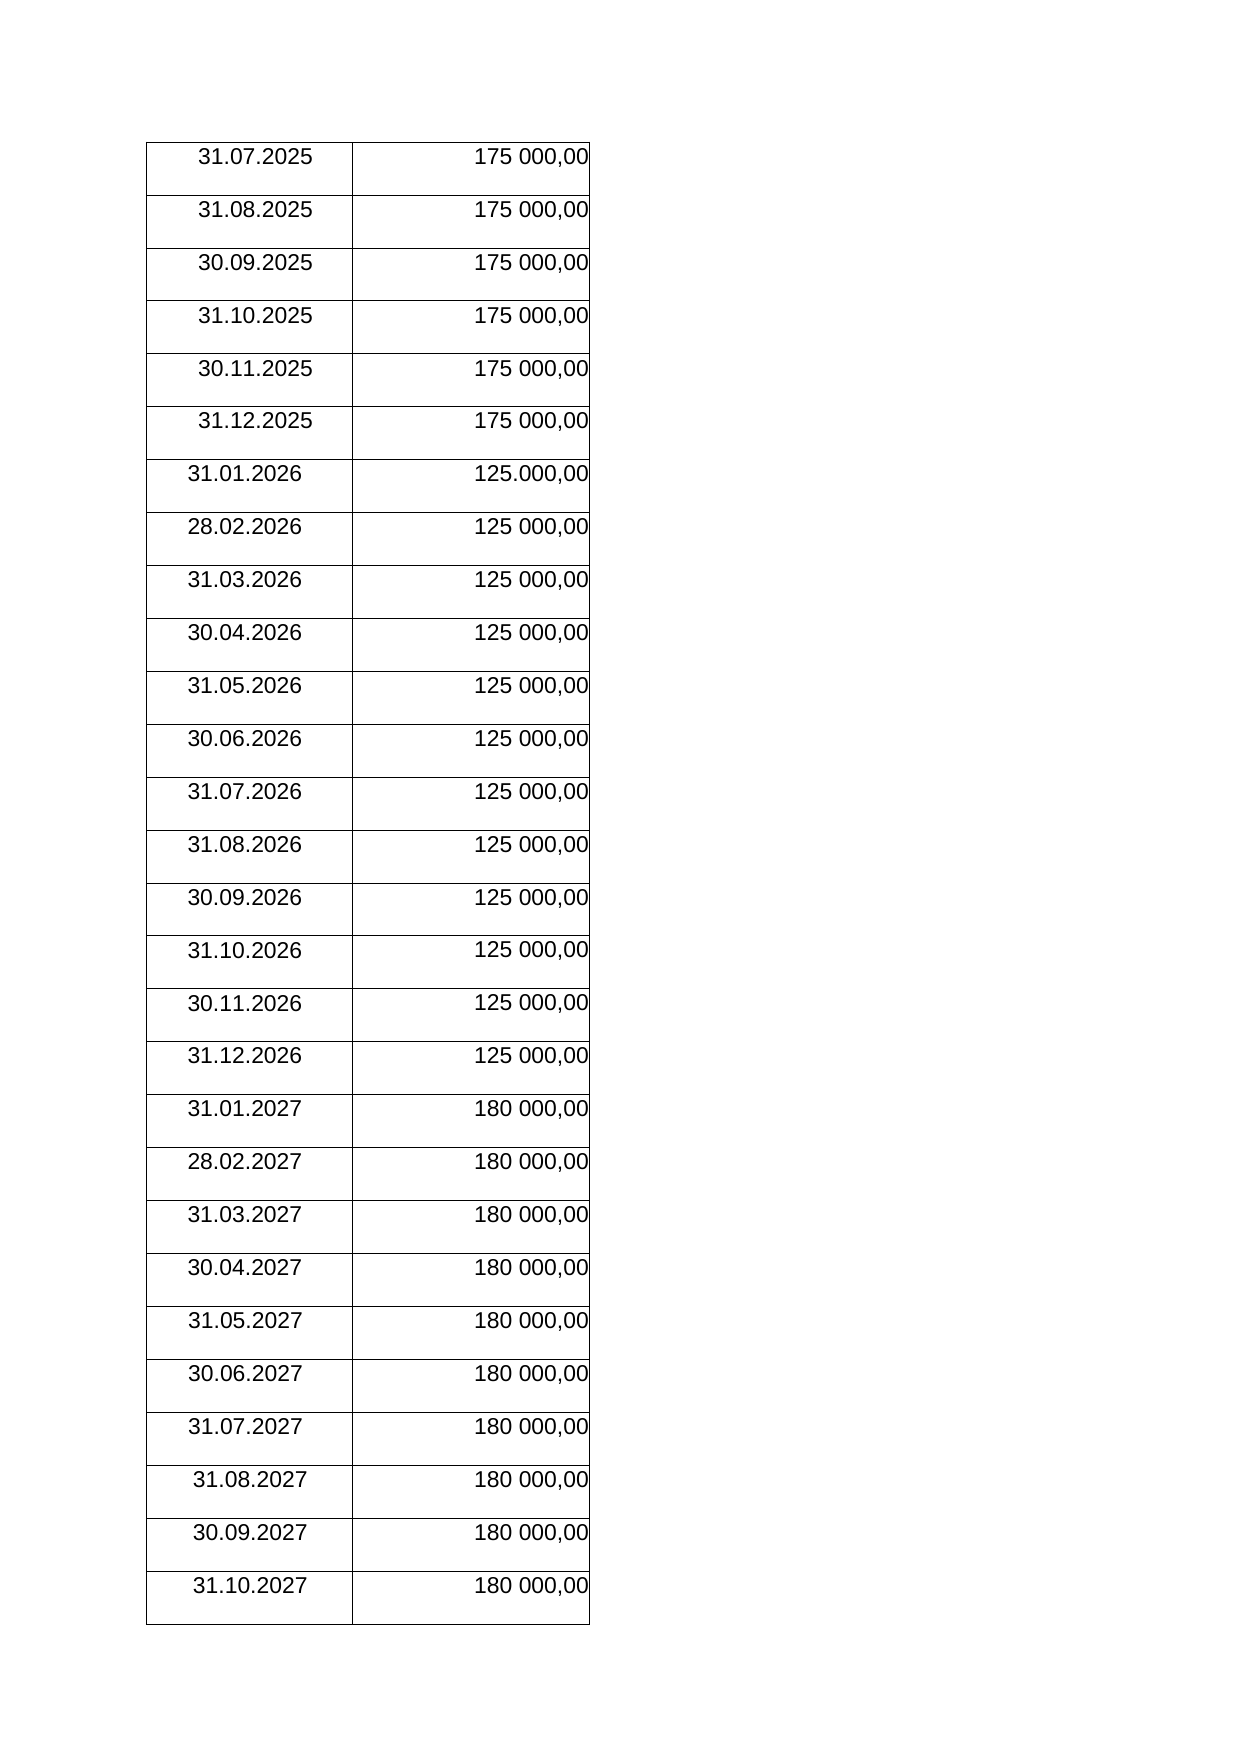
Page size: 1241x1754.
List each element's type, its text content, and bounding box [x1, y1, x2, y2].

table_cell 175 000,00 [353, 196, 589, 247]
table_cell 31.08.2027 [147, 1466, 352, 1518]
table_cell 180 000,00 [353, 1201, 589, 1253]
table_cell 31.08.2026 [147, 831, 352, 882]
table_cell 180 000,00 [353, 1148, 589, 1200]
table_cell 31.01.2027 [147, 1095, 352, 1147]
table_cell 125 000,00 [353, 778, 589, 829]
table_cell 30.06.2026 [147, 725, 352, 777]
table_cell 175 000,00 [353, 301, 589, 353]
table_cell 31.05.2027 [147, 1307, 352, 1359]
table_cell 30.06.2027 [147, 1360, 352, 1412]
table_cell 175 000,00 [353, 143, 589, 194]
table_cell 180 000,00 [353, 1307, 589, 1359]
table_cell 180 000,00 [353, 1254, 589, 1306]
table_cell 31.03.2027 [147, 1201, 352, 1253]
table_cell 30.09.2025 [147, 249, 352, 300]
table_cell 31.07.2027 [147, 1413, 352, 1465]
table_cell 28.02.2026 [147, 513, 352, 565]
table_cell 31.07.2026 [147, 778, 352, 829]
table_cell 31.07.2025 [147, 143, 352, 194]
table_cell 125 000,00 [353, 884, 589, 935]
table_cell 31.10.2026 [147, 936, 352, 988]
table_cell 125.000,00 [353, 460, 589, 512]
table_cell 31.08.2025 [147, 196, 352, 247]
table_cell 125 000,00 [353, 513, 589, 565]
table_cell 125 000,00 [353, 566, 589, 618]
table_cell 125 000,00 [353, 1042, 589, 1094]
table_cell 125 000,00 [353, 619, 589, 671]
table_cell 175 000,00 [353, 249, 589, 300]
table_cell 30.04.2026 [147, 619, 352, 671]
table_cell 180 000,00 [353, 1413, 589, 1465]
table_cell 30.04.2027 [147, 1254, 352, 1306]
table_cell 125 000,00 [353, 672, 589, 724]
table_cell 30.09.2027 [147, 1519, 352, 1571]
table_cell 30.11.2026 [147, 989, 352, 1041]
table_cell 31.05.2026 [147, 672, 352, 724]
table_cell 180 000,00 [353, 1572, 589, 1623]
table_cell 175 000,00 [353, 407, 589, 459]
table_cell 125 000,00 [353, 989, 589, 1041]
table_cell 28.02.2027 [147, 1148, 352, 1200]
table_cell 31.01.2026 [147, 460, 352, 512]
table_cell 125 000,00 [353, 725, 589, 777]
table_cell 125 000,00 [353, 936, 589, 988]
table_cell 31.10.2027 [147, 1572, 352, 1623]
table_cell 30.09.2026 [147, 884, 352, 935]
table_cell 180 000,00 [353, 1466, 589, 1518]
table_cell 180 000,00 [353, 1095, 589, 1147]
table_cell 31.03.2026 [147, 566, 352, 618]
table_cell 180 000,00 [353, 1519, 589, 1571]
table_cell 31.10.2025 [147, 301, 352, 353]
table_cell 180 000,00 [353, 1360, 589, 1412]
table_cell 175 000,00 [353, 354, 589, 406]
table_cell 125 000,00 [353, 831, 589, 882]
table_cell 31.12.2026 [147, 1042, 352, 1094]
table_cell 30.11.2025 [147, 354, 352, 406]
table_cell 31.12.2025 [147, 407, 352, 459]
